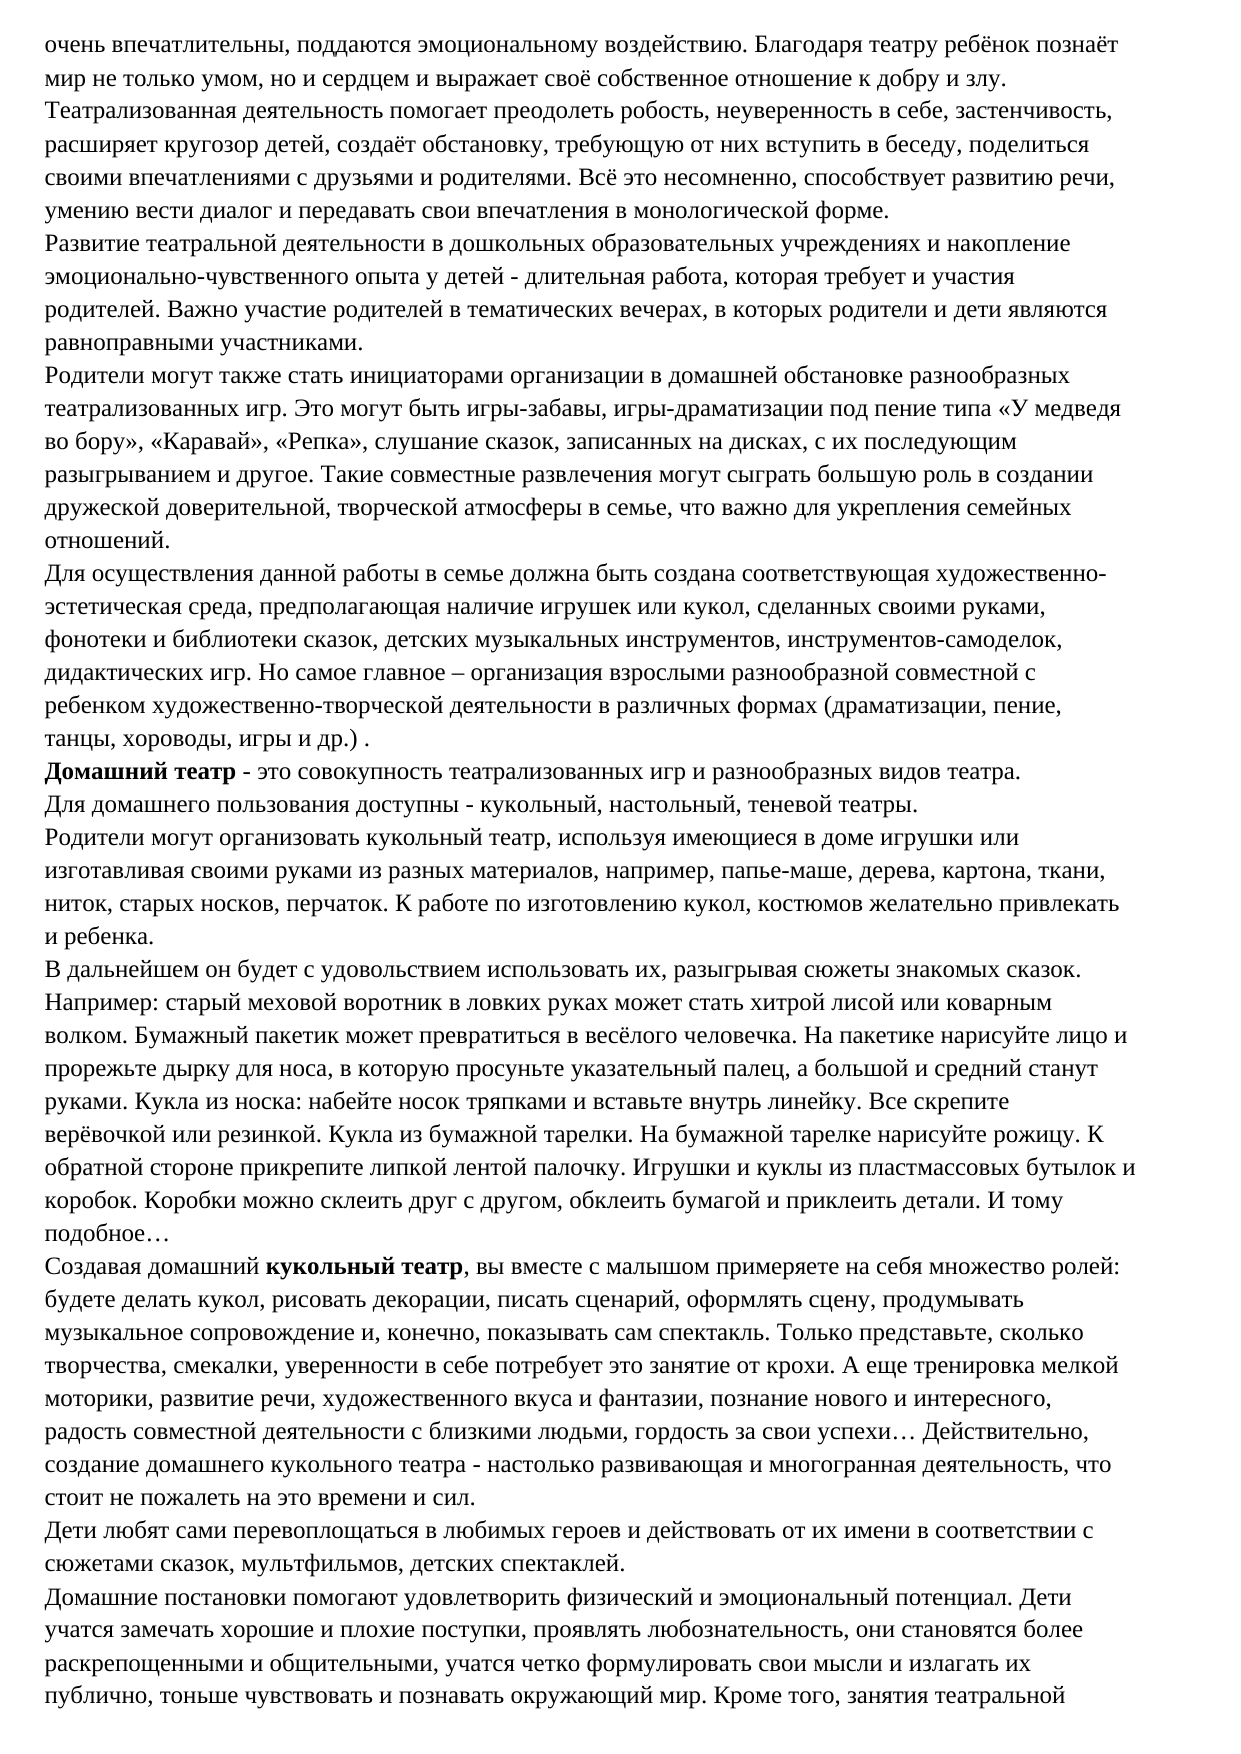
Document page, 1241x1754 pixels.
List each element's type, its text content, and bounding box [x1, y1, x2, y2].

text Родители могут организовать кукольный театр, используя имеющиеся в доме игрушки или изготавливая своими руками из разных материалов, например, папье-маше, дерева, картона, ткани, ниток, старых носков, перчаток. К работе по изготовлению кукол, костюмов желательно привлекать и ребенка. [44, 822, 1137, 950]
text Создавая домашний кукольный театр, вы вместе с малышом примеряете на себя множество ролей: будете делать кукол, рисовать декорации, писать сценарий, оформлять сцену, продумывать музыкальное сопровождение и, конечно, показывать сам спектакль. Только представьте, сколько творчества, смекалки, уверенности в себе потребует это занятие от крохи. А еще тренировка мелкой моторики, развитие речи, художественного вкуса и фантазии, познание нового и интересного, радость совместной деятельности с близкими людьми, гордость за свои успехи… Действительно, создание домашнего кукольного театра - настолько развивающая и многогранная деятельность, что стоит не пожалеть на это времени и сил. [44, 1251, 1137, 1511]
text В дальнейшем он будет с удовольствием использовать их, разыгрывая сюжеты знакомых сказок. Например: старый меховой воротник в ловких руках может стать хитрой лисой или коварным волком. Бумажный пакетик может превратиться в весёлого человечка. На пакетике нарисуйте лицо и прорежьте дырку для носа, в которую просуньте указательный палец, а большой и средний станут руками. Кукла из носка: набейте носок тряпками и вставьте внутрь линейку. Все скрепите верёвочкой или резинкой. Кукла из бумажной тарелки. На бумажной тарелке нарисуйте рожицу. К обратной стороне прикрепите липкой лентой палочку. Игрушки и куклы из пластмассовых бутылок и коробок. Коробки можно склеить друг с другом, обклеить бумагой и приклеить детали. И тому подобное… [44, 954, 1137, 1247]
text Для осуществления данной работы в семье должна быть создана соответствующая художественно-эстетическая среда, предполагающая наличие игрушек или кукол, сделанных своими руками, фонотеки и библиотеки сказок, детских музыкальных инструментов, инструментов-самоделок, дидактических игр. Но самое главное – организация взрослыми разнообразной совместной с ребенком художественно-творческой деятельности в различных формах (драматизации, пение, танцы, хороводы, игры и др.) . [44, 558, 1137, 752]
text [44, 29, 1137, 223]
text Дети любят сами перевоплощаться в любимых героев и действовать от их имени в соответствии с сюжетами сказок, мультфильмов, детских спектаклей. [44, 1516, 1137, 1577]
text Развитие театральной деятельности в дошкольных образовательных учреждениях и накопление эмоционально-чувственного опыта у детей - длительная работа, которая требует и участия родителей. Важно участие родителей в тематических вечерах, в которых родители и дети являются равноправными участниками. [44, 228, 1137, 356]
text Для домашнего пользования доступны - кукольный, настольный, теневой театры. [44, 789, 1137, 818]
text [44, 1582, 1137, 1709]
text Родители могут также стать инициаторами организации в домашней обстановке разнообразных театрализованных игр. Это могут быть игры-забавы, игры-драматизации под пение типа «У медведя во бору», «Каравай», «Репка», слушание сказок, записанных на дисках, с их последующим разыгрыванием и другое. Такие совместные развлечения могут сыграть большую роль в создании дружеской доверительной, творческой атмосферы в семье, что важно для укрепления семейных отношений. [44, 360, 1137, 554]
text Домашний театр - это совокупность театрализованных игр и разнообразных видов театра. [44, 756, 1137, 785]
